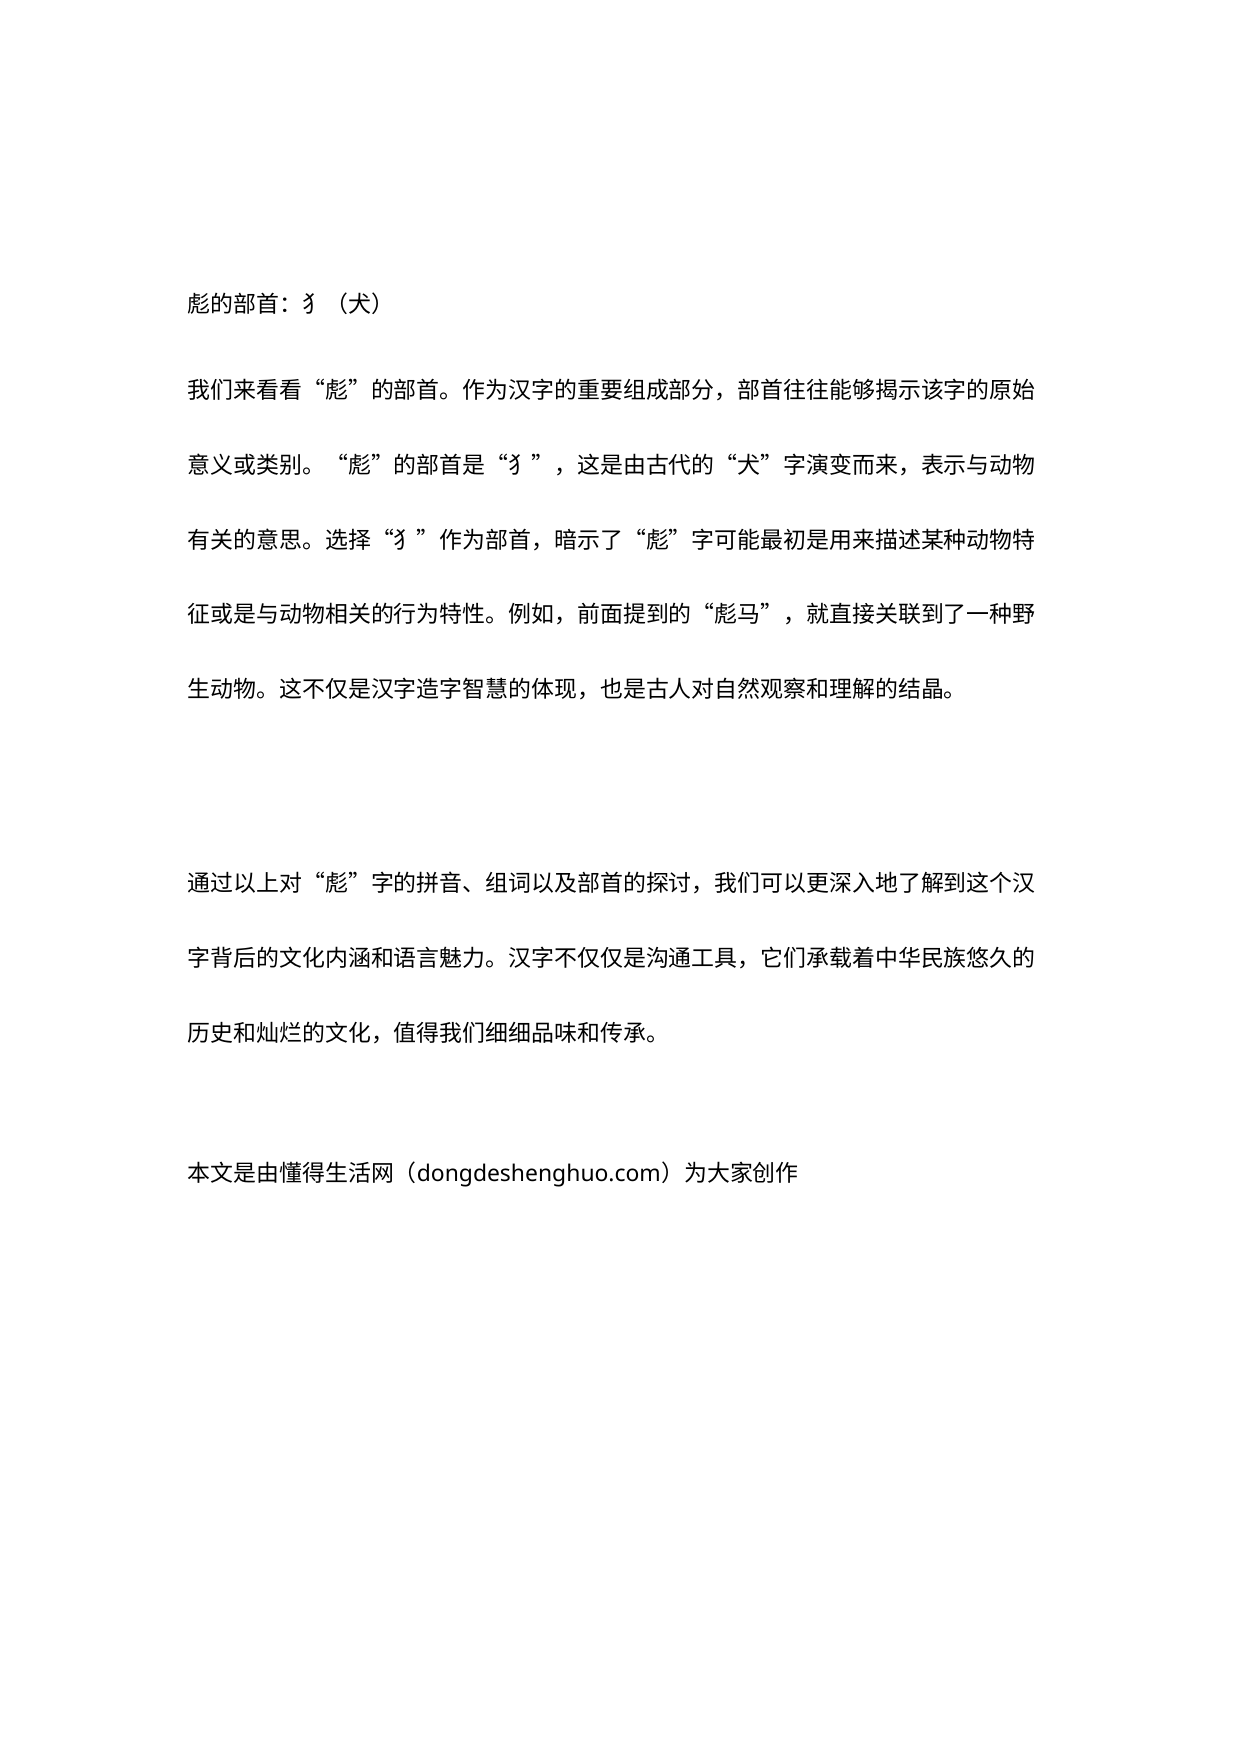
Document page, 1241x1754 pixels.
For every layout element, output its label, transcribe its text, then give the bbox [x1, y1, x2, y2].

text 本文是由懂得生活网（dongdeshenghuo.com）为大家创作 [187, 1139, 1053, 1204]
text 通过以上对“彪”字的拼音、组词以及部首的探讨，我们可以更深入地了解到这个汉字背后的文化内涵和语言魅力。汉字不仅仅是沟通工具，它们承载着中华民族悠久的历史和灿烂的文化，值得我们细细品味和传承。 [187, 849, 1053, 1064]
text 我们来看看“彪”的部首。作为汉字的重要组成部分，部首往往能够揭示该字的原始意义或类别。“彪”的部首是“犭”，这是由古代的“犬”字演变而来，表示与动物有关的意思。选择“犭”作为部首，暗示了“彪”字可能最初是用来描述某种动物特征或是与动物相关的行为特性。例如，前面提到的“彪马”，就直接关联到了一种野生动物。这不仅是汉字造字智慧的体现，也是古人对自然观察和理解的结晶。 [187, 356, 1053, 720]
text 彪的部首：犭（犬） [187, 270, 1053, 335]
